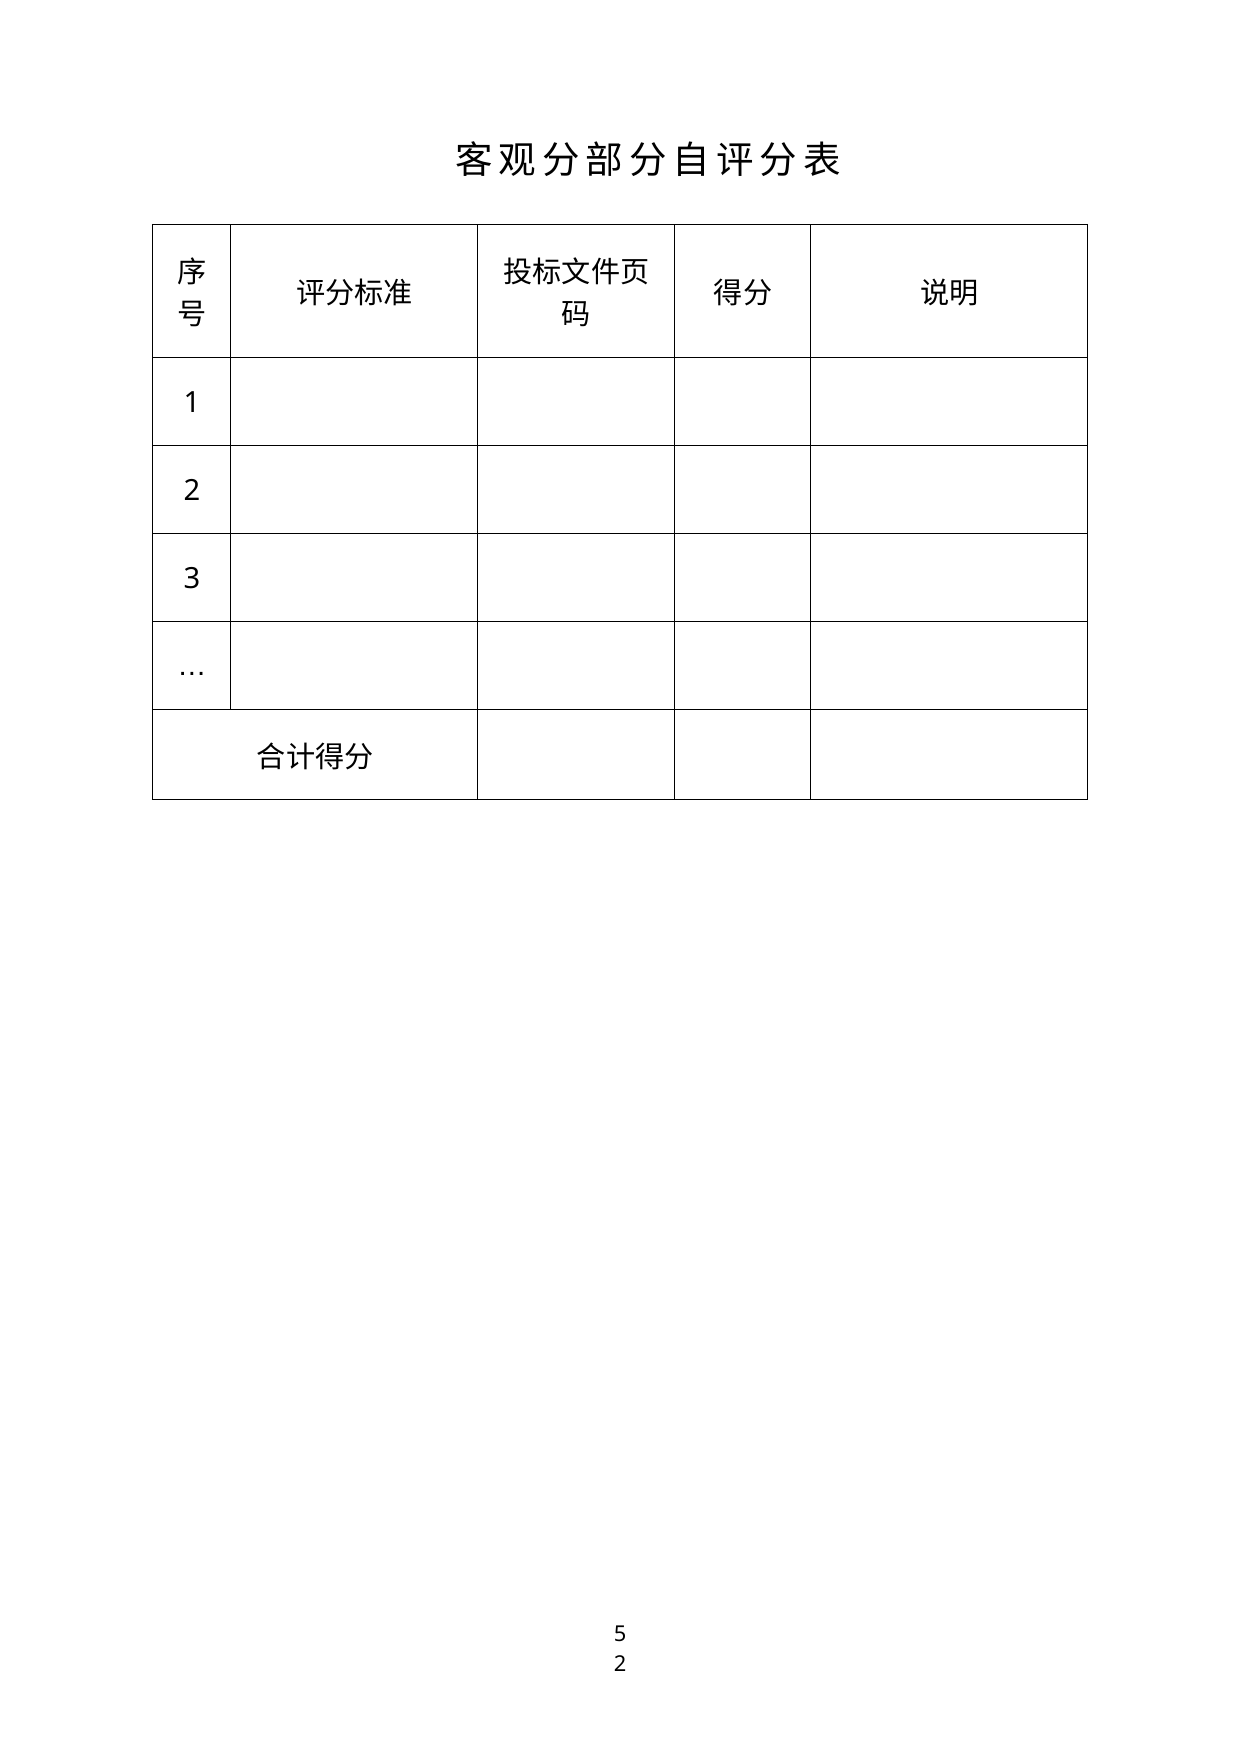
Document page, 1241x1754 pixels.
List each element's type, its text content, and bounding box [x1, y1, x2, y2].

table_cell [231, 534, 477, 621]
table_header 序号 [153, 225, 230, 357]
table_cell [231, 446, 477, 533]
table_header 得分 [675, 225, 810, 357]
table_cell 1 [153, 358, 230, 445]
table_cell 2 [153, 446, 230, 533]
table_cell 合计得分 [153, 710, 477, 799]
table_cell [675, 622, 810, 709]
table_cell [811, 534, 1087, 621]
table_cell [478, 446, 674, 533]
table_cell [811, 358, 1087, 445]
table_cell [675, 534, 810, 621]
table_cell [675, 446, 810, 533]
table_header 说明 [811, 225, 1087, 357]
table_cell [811, 710, 1087, 799]
table_cell [675, 710, 810, 799]
table_cell [478, 622, 674, 709]
table_cell … [153, 622, 230, 709]
table_cell [231, 358, 477, 445]
table_cell [675, 358, 810, 445]
table_header 评分标准 [231, 225, 477, 357]
table_cell 3 [153, 534, 230, 621]
table_cell [478, 534, 674, 621]
table_cell [811, 622, 1087, 709]
text 客观分部分自评分表 [148, 130, 1148, 184]
table_cell [478, 710, 674, 799]
table_cell [811, 446, 1087, 533]
table_cell [231, 622, 477, 709]
table_cell [478, 358, 674, 445]
table_header 投标文件页码 [478, 225, 674, 357]
